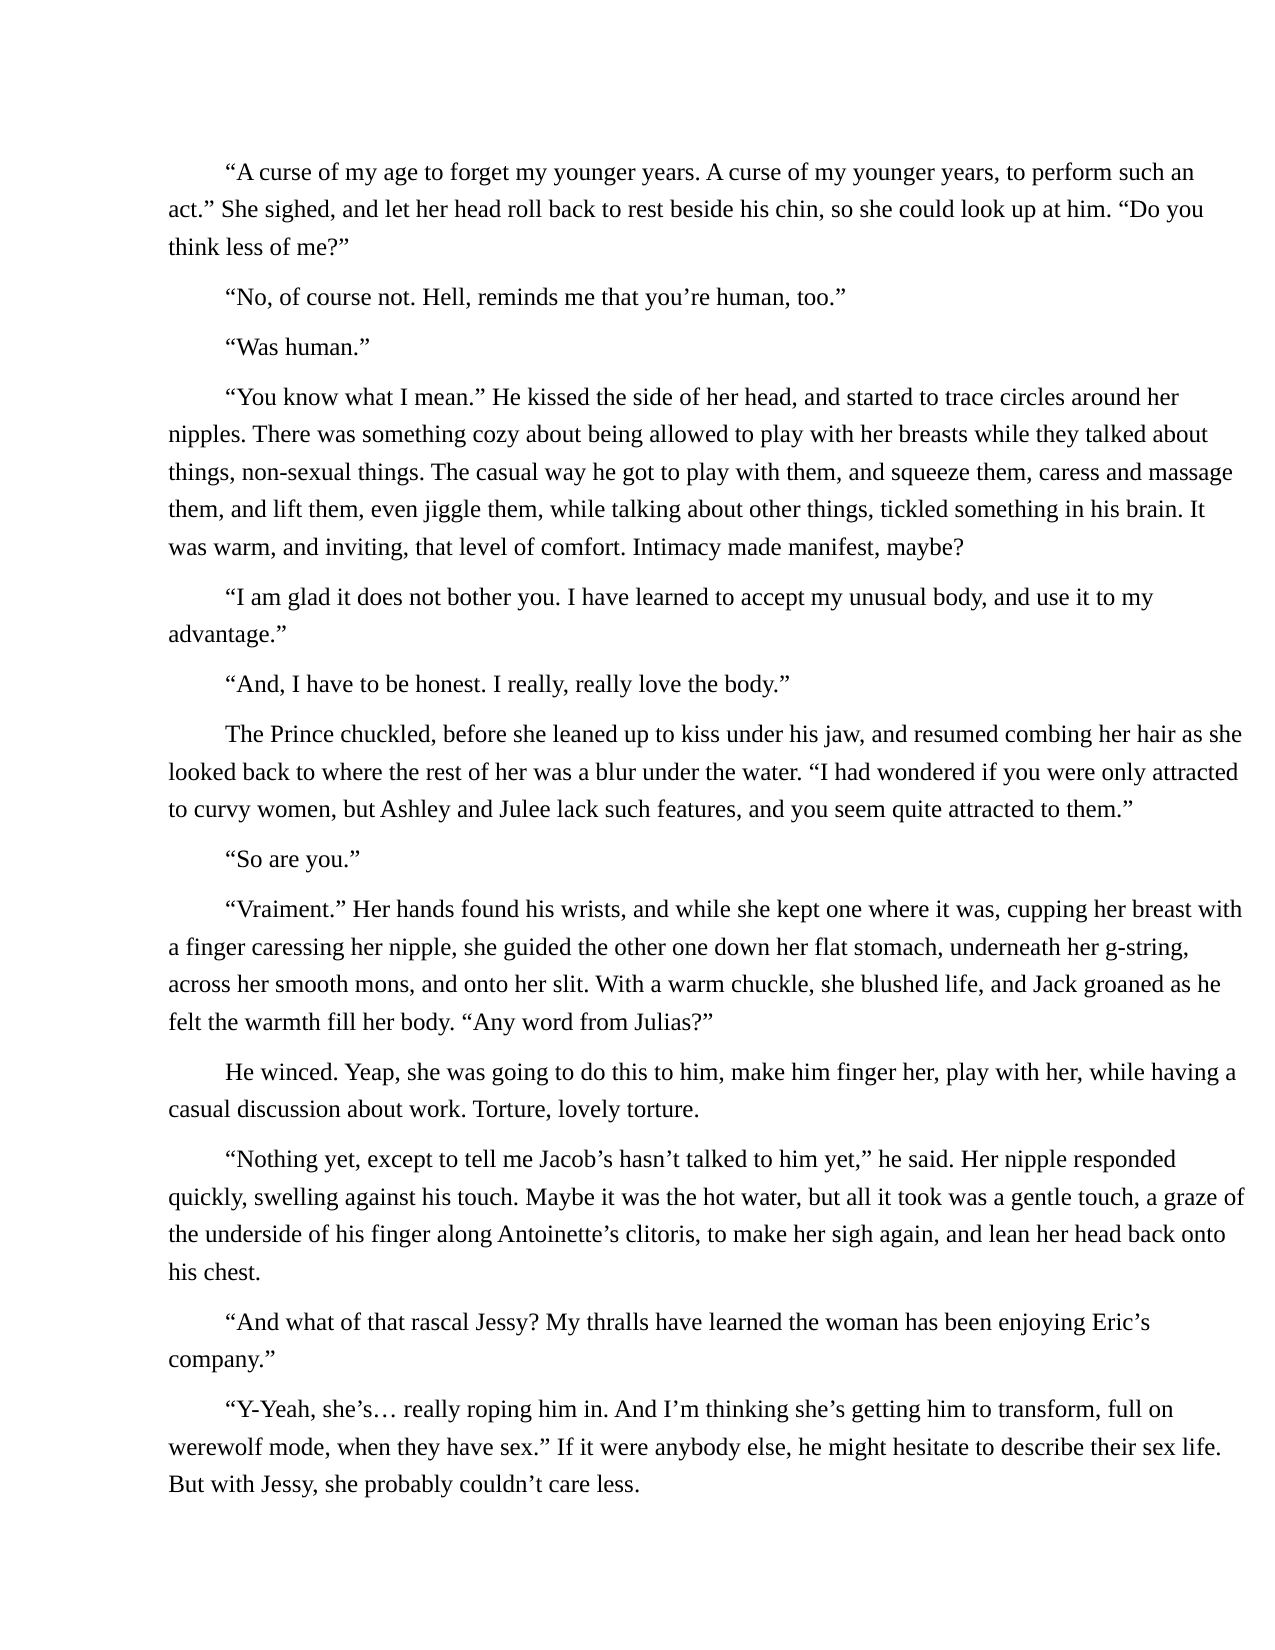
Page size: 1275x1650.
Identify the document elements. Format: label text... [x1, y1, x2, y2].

text “Nothing yet, except to tell me Jacob’s hasn’t talked to him yet,” he said. Her nipple responded quickly, swelling against his touch. Maybe it was the hot water, but all it took was a gentle touch, a graze of the underside of his finger along Antoinette’s clitoris, to make her sigh again, and lean her head back onto his chest. [168, 1137, 1246, 1287]
text The Prince chuckled, before she leaned up to kiss under his jaw, and resumed combing her hair as she looked back to where the rest of her was a blur under the water. “I had wondered if you were only attracted to curvy women, but Ashley and Julee lack such features, and you seem quite attracted to them.” [168, 712, 1246, 825]
text “Y-Yeah, she’s… really roping him in. And I’m thinking she’s getting him to transform, full on werewolf mode, when they have sex.” If it were anybody else, he might hesitate to describe their sex life. But with Jessy, she probably couldn’t care less. [168, 1387, 1246, 1500]
text “And what of that rascal Jessy? My thralls have learned the woman has been enjoying Eric’s company.” [168, 1300, 1246, 1375]
text He winced. Yeap, she was going to do this to him, make him finger her, play with her, while having a casual discussion about work. Torture, lovely torture. [168, 1050, 1246, 1125]
text “I am glad it does not bother you. I have learned to accept my unusual body, and use it to my advantage.” [168, 575, 1246, 650]
text “A curse of my age to forget my younger years. A curse of my younger years, to perform such an act.” She sighed, and let her head roll back to rest beside his chin, so she could look up at him. “Do you think less of me?” [168, 150, 1246, 262]
text “You know what I mean.” He kissed the side of her head, and started to trace circles around her nipples. There was something cozy about being allowed to play with her breasts while they talked about things, non-sexual things. The casual way he got to play with them, and squeeze them, caress and massage them, and lift them, even jiggle them, while talking about other things, tickled something in his brain. It was warm, and inviting, that level of comfort. Intimacy made manifest, maybe? [168, 375, 1246, 562]
text “So are you.” [168, 837, 1246, 875]
text “And, I have to be honest. I really, really love the body.” [168, 662, 1246, 700]
text “Was human.” [168, 325, 1246, 362]
text “Vraiment.” Her hands found his wrists, and while she kept one where it was, cupping her breast with a finger caressing her nipple, she guided the other one down her flat stomach, underneath her g-string, across her smooth mons, and onto her slit. With a warm chuckle, she blushed life, and Jack groaned as he felt the warmth fill her body. “Any word from Julias?” [168, 887, 1246, 1037]
text “No, of course not. Hell, reminds me that you’re human, too.” [168, 275, 1246, 312]
